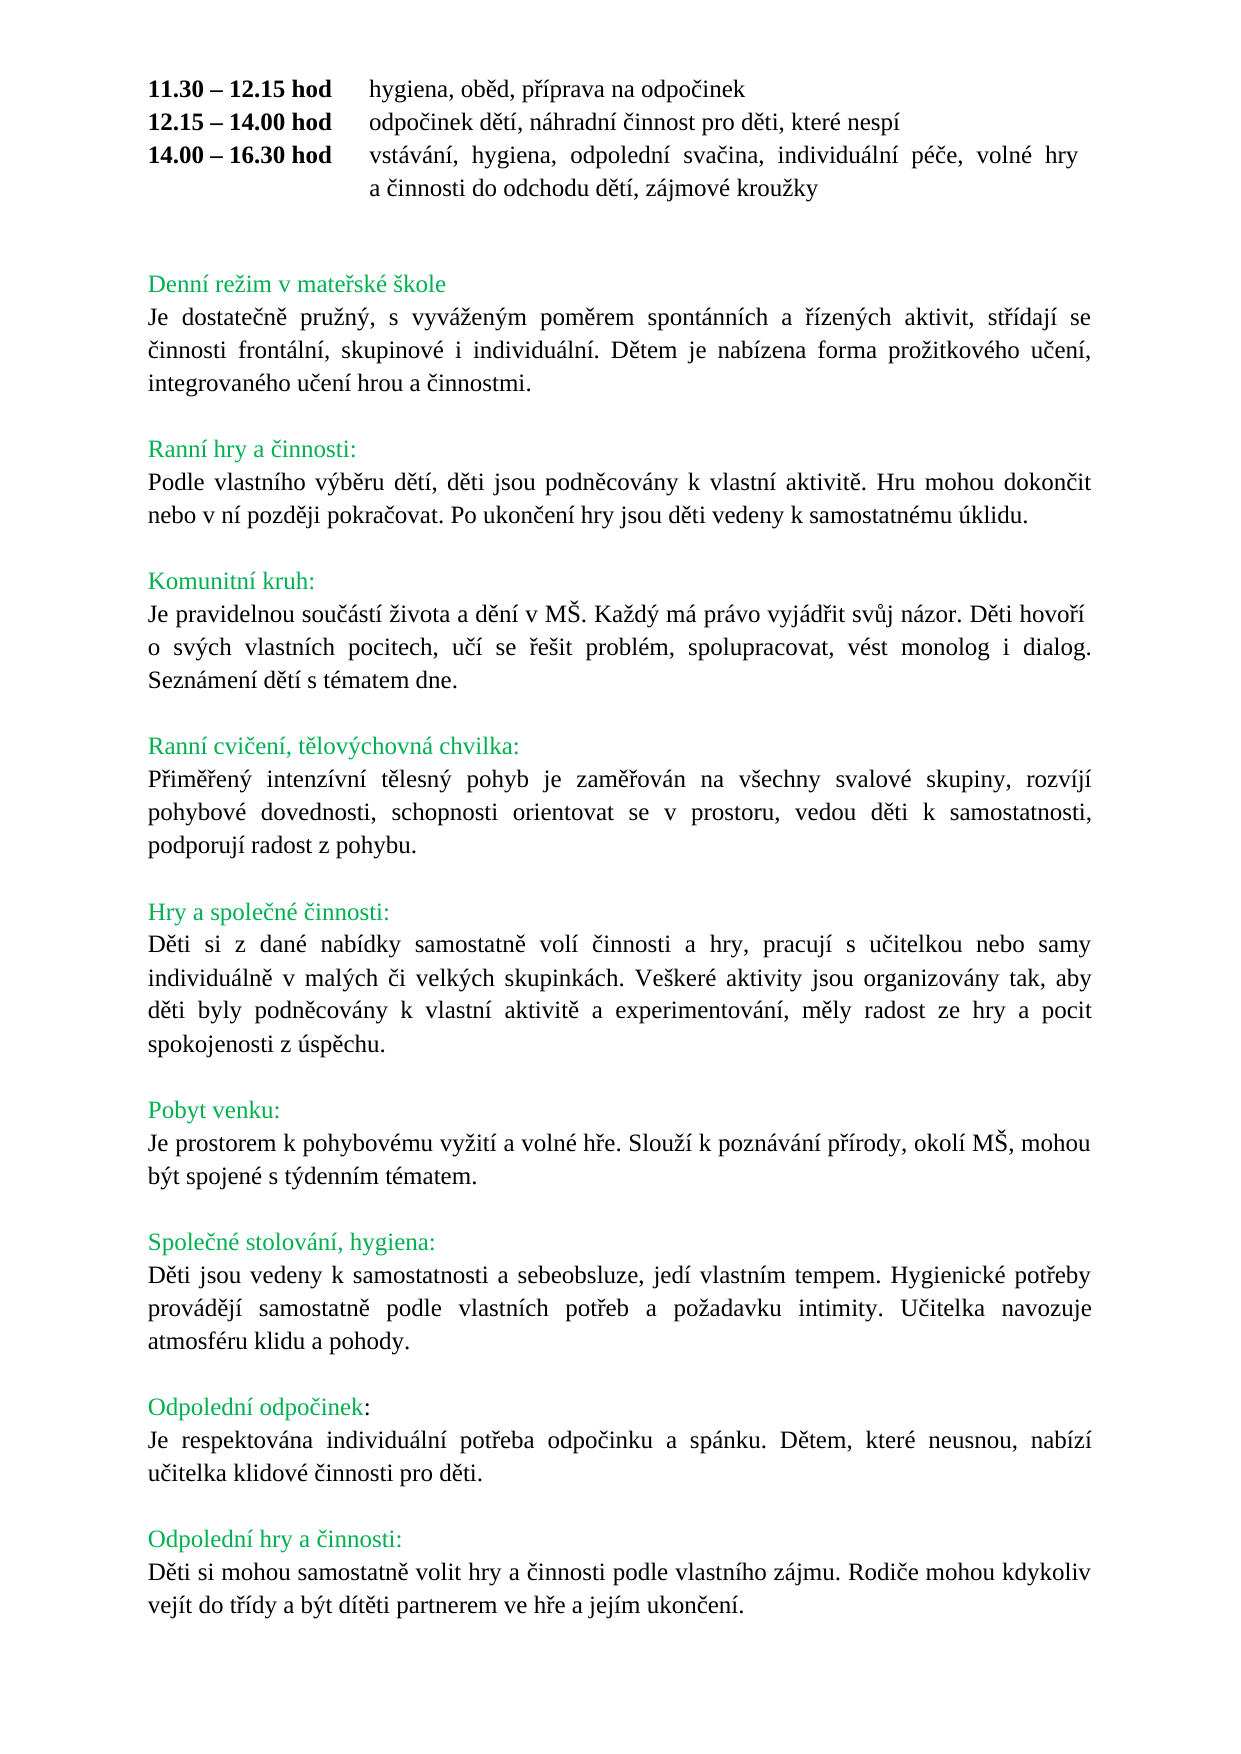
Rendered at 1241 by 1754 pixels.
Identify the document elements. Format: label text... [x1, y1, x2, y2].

text Je prostorem k pohybovému vyžití a volné hře. Slouží k poznávání přírody, okolí MŠ, mohou být spojené s týdenním tématem. [148, 1128, 1093, 1189]
text Denní režim v mateřské škole [148, 269, 1093, 298]
text Pobyt venku: [148, 1095, 1093, 1123]
text 11.30 – 12.15 hod hygiena, oběd, příprava na odpočinek [148, 74, 1093, 103]
text Je dostatečně pružný, s vyváženým poměrem spontánních a řízených aktivit, střídají se činnosti frontální, skupinové i individuální. Dětem je nabízena forma prožitkového učení, integrovaného učení hrou a činnostmi. [148, 302, 1093, 397]
text Odpolední hry a činnosti: [148, 1524, 1093, 1553]
text 12.15 – 14.00 hod odpočinek dětí, náhradní činnost pro děti, které nespí [148, 107, 1093, 136]
text Přiměřený intenzívní tělesný pohyb je zaměřován na všechny svalové skupiny, rozvíjí pohybové dovednosti, schopnosti orientovat se v prostoru, vedou děti k samostatnosti, podporují radost z pohybu. [148, 764, 1093, 859]
text Děti si z dané nabídky samostatně volí činnosti a hry, pracují s učitelkou nebo samy individuálně v malých či velkých skupinkách. Veškeré aktivity jsou organizovány tak, aby děti byly podněcovány k vlastní aktivitě a experimentování, měly radost ze hry a pocit spokojenosti z úspěchu. [148, 929, 1093, 1057]
text Hry a společné činnosti: [148, 897, 1093, 925]
text Podle vlastního výběru dětí, děti jsou podněcovány k vlastní aktivitě. Hru mohou dokončit nebo v ní později pokračovat. Po ukončení hry jsou děti vedeny k samostatnému úklidu. [148, 467, 1093, 529]
text Odpolední odpočinek: [148, 1392, 1093, 1421]
text Je respektována individuální potřeba odpočinku a spánku. Dětem, které neusnou, nabízí učitelka klidové činnosti pro děti. [148, 1425, 1093, 1487]
text Komunitní kruh: [148, 566, 1093, 595]
text Ranní cvičení, tělovýchovná chvilka: [148, 731, 1093, 760]
text Děti si mohou samostatně volit hry a činnosti podle vlastního zájmu. Rodiče mohou kdykoliv vejít do třídy a být dítěti partnerem ve hře a jejím ukončení. [148, 1557, 1093, 1619]
text Společné stolování, hygiena: [148, 1227, 1093, 1256]
text 14.00 – 16.30 hod vstávání, hygiena, odpolední svačina, individuální péče, volné hry a činnosti do odchodu dětí, zájmové kroužky [148, 140, 1093, 202]
text Je pravidelnou součástí života a dění v MŠ. Každý má právo vyjádřit svůj názor. Děti hovoří o svých vlastních pocitech, učí se řešit problém, spolupracovat, vést monolog i dialog. Seznámení dětí s tématem dne. [148, 599, 1093, 694]
text Děti jsou vedeny k samostatnosti a sebeobsluze, jedí vlastním tempem. Hygienické potřeby provádějí samostatně podle vlastních potřeb a požadavku intimity. Učitelka navozuje atmosféru klidu a pohody. [148, 1260, 1093, 1354]
text Ranní hry a činnosti: [148, 434, 1093, 463]
